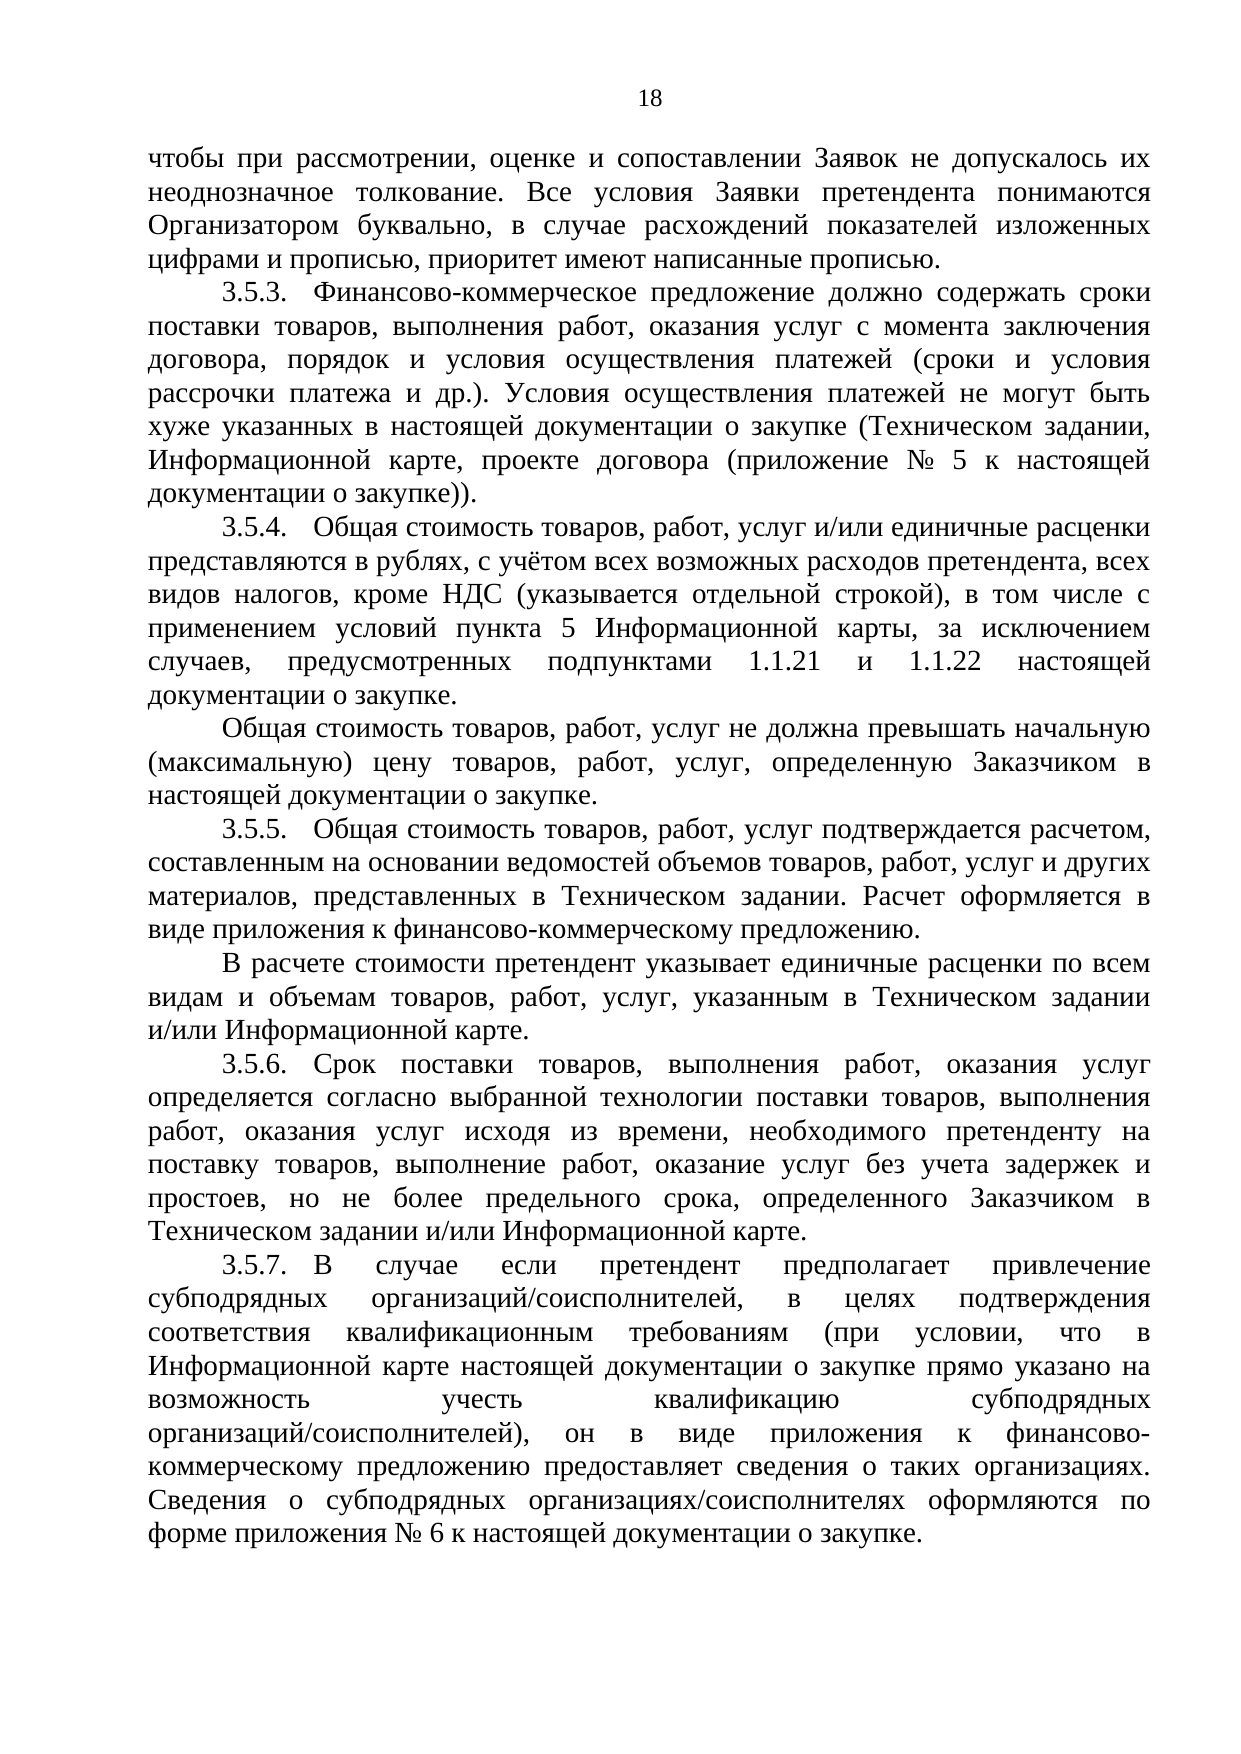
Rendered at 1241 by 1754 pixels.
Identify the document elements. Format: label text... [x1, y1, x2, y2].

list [148, 140, 1152, 274]
list В случае если претендент предполагает привлечение субподрядных организаций/соисполнителей, в целях подтверждения соответствия квалификационным требованиям (при условии, что в Информационной карте настоящей документации о закупке прямо указано на возможность учесть квалификацию субподрядных организаций/соисполнителей), он в виде приложения к финансово-коммерческому предложению предоставляет сведения о таких организациях. Сведения о субподрядных организациях/соисполнителях оформляются по форме приложения № 6 к настоящей документации о закупке. [148, 1247, 1152, 1549]
list Общая стоимость товаров, работ, услуг и/или единичные расценки представляются в рублях, с учётом всех возможных расходов претендента, всех видов налогов, кроме НДС (указывается отдельной строкой), в том числе с применением условий пункта 5 Информационной карты, за исключением случаев, предусмотренных подпунктами 1.1.21 и 1.1.22 настоящей документации о закупке. [148, 509, 1152, 710]
list Срок поставки товаров, выполнения работ, оказания услуг определяется согласно выбранной технологии поставки товаров, выполнения работ, оказания услуг исходя из времени, необходимого претенденту на поставку товаров, выполнение работ, оказание услуг без учета задержек и простоев, но не более предельного срока, определенного Заказчиком в Техническом задании и/или Информационной карте. [148, 1046, 1152, 1247]
text В расчете стоимости претендент указывает единичные расценки по всем видам и объемам товаров, работ, услуг, указанным в Техническом задании и/или Информационной карте. [148, 945, 1152, 1046]
list Общая стоимость товаров, работ, услуг подтверждается расчетом, составленным на основании ведомостей объемов товаров, работ, услуг и других материалов, представленных в Техническом задании. Расчет оформляется в виде приложения к финансово-коммерческому предложению. [148, 811, 1152, 945]
list Финансово-коммерческое предложение должно содержать сроки поставки товаров, выполнения работ, оказания услуг с момента заключения договора, порядок и условия осуществления платежей (сроки и условия рассрочки платежа и др.). Условия осуществления платежей не могут быть хуже указанных в настоящей документации о закупке (Техническом задании, Информационной карте, проекте договора (приложение № 5 к настоящей документации о закупке)). [148, 274, 1152, 509]
text Общая стоимость товаров, работ, услуг не должна превышать начальную (максимальную) цену товаров, работ, услуг, определенную Заказчиком в настоящей документации о закупке. [148, 710, 1152, 811]
